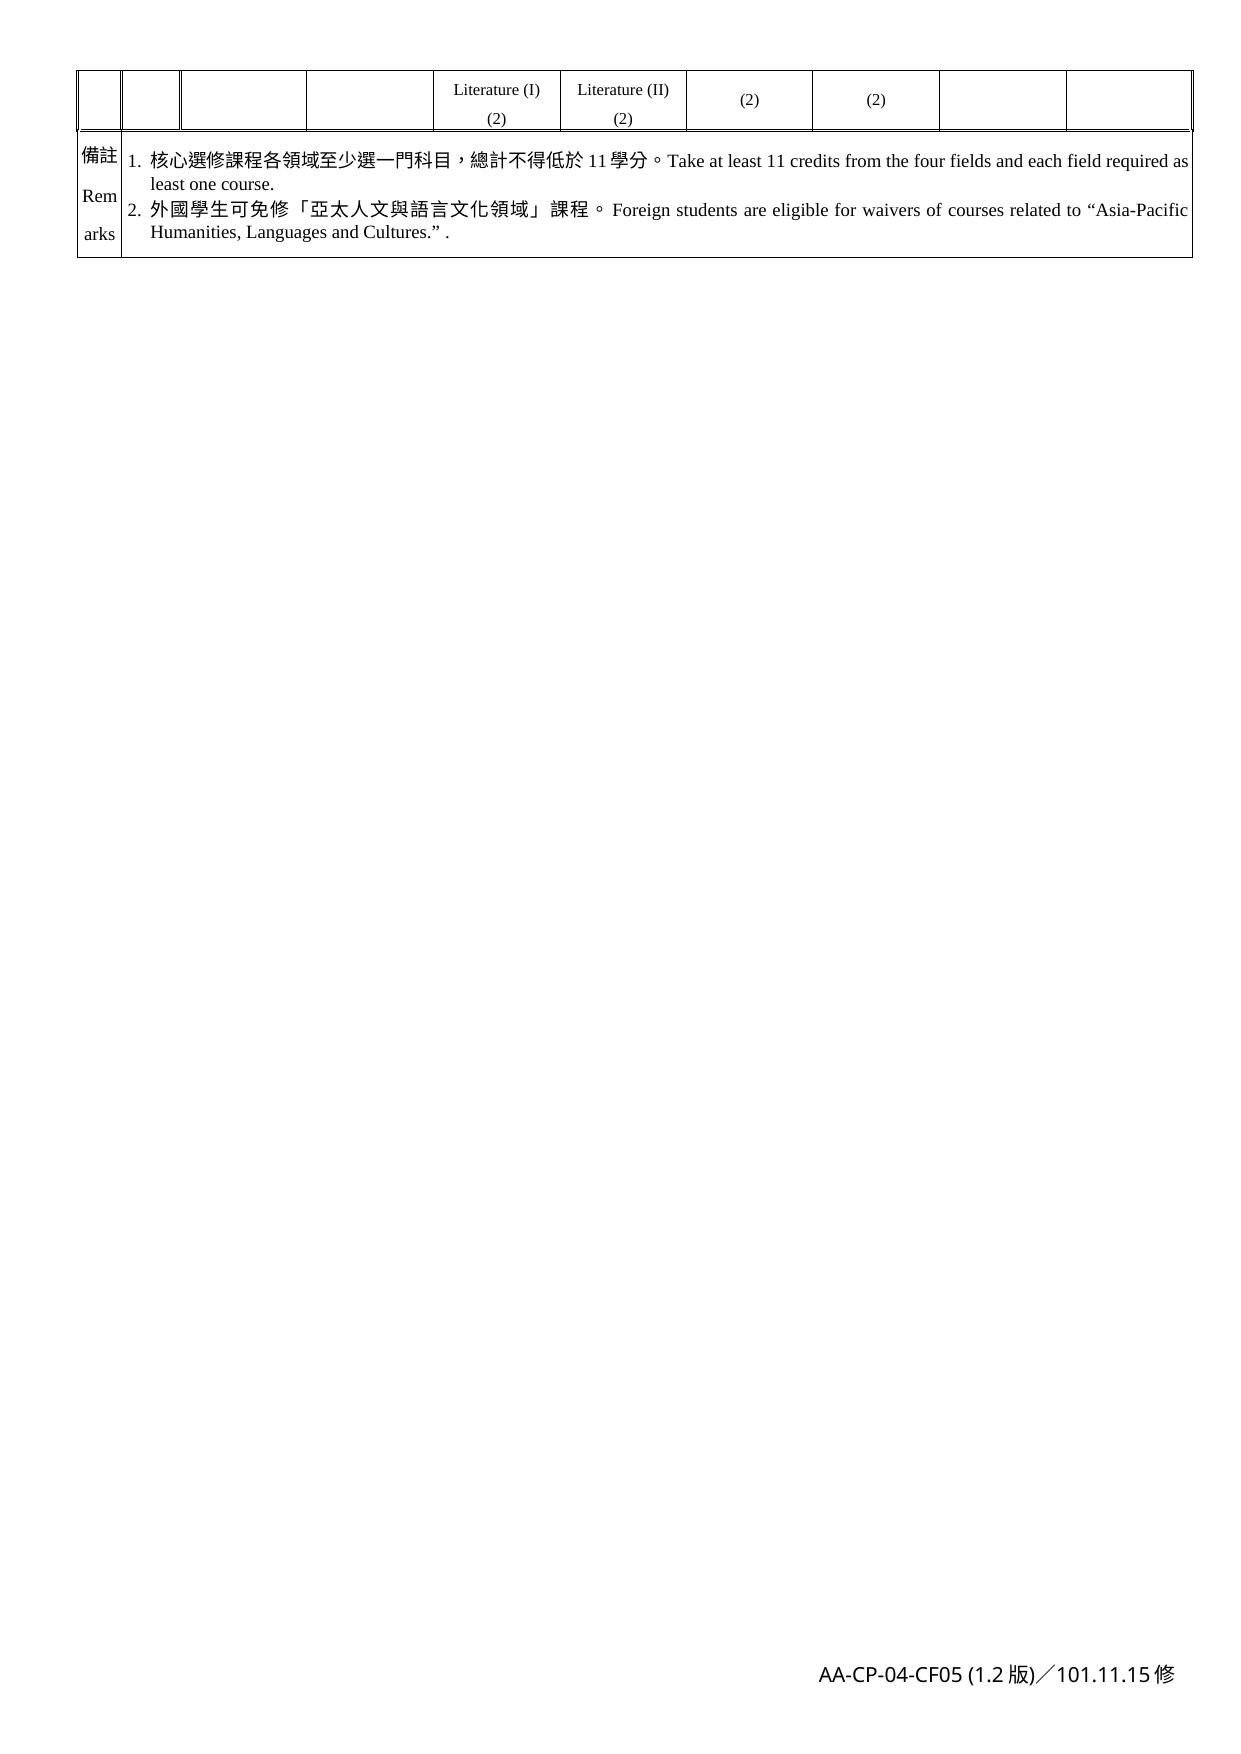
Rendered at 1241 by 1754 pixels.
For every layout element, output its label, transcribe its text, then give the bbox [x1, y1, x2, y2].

table_cell [1067, 71, 1191, 128]
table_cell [434, 71, 560, 128]
table_cell [940, 71, 1066, 128]
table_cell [687, 71, 812, 128]
table_cell [307, 71, 433, 128]
table_cell 備註 Remarks [78, 129, 121, 257]
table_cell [561, 71, 686, 128]
table_cell 核心選修課程各領域至少選一門科目，總計不得低於11學分。Take at least 11 credits from the four fields and each field required as least one course. 外國學生可免修「亞太人文與語言文化領域」課程。Foreign students are eligible for waivers of courses related to “Asia-Pacific Humanities, Languages and Cultures.” . [122, 129, 1192, 257]
table_cell [182, 71, 306, 128]
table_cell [813, 71, 939, 128]
